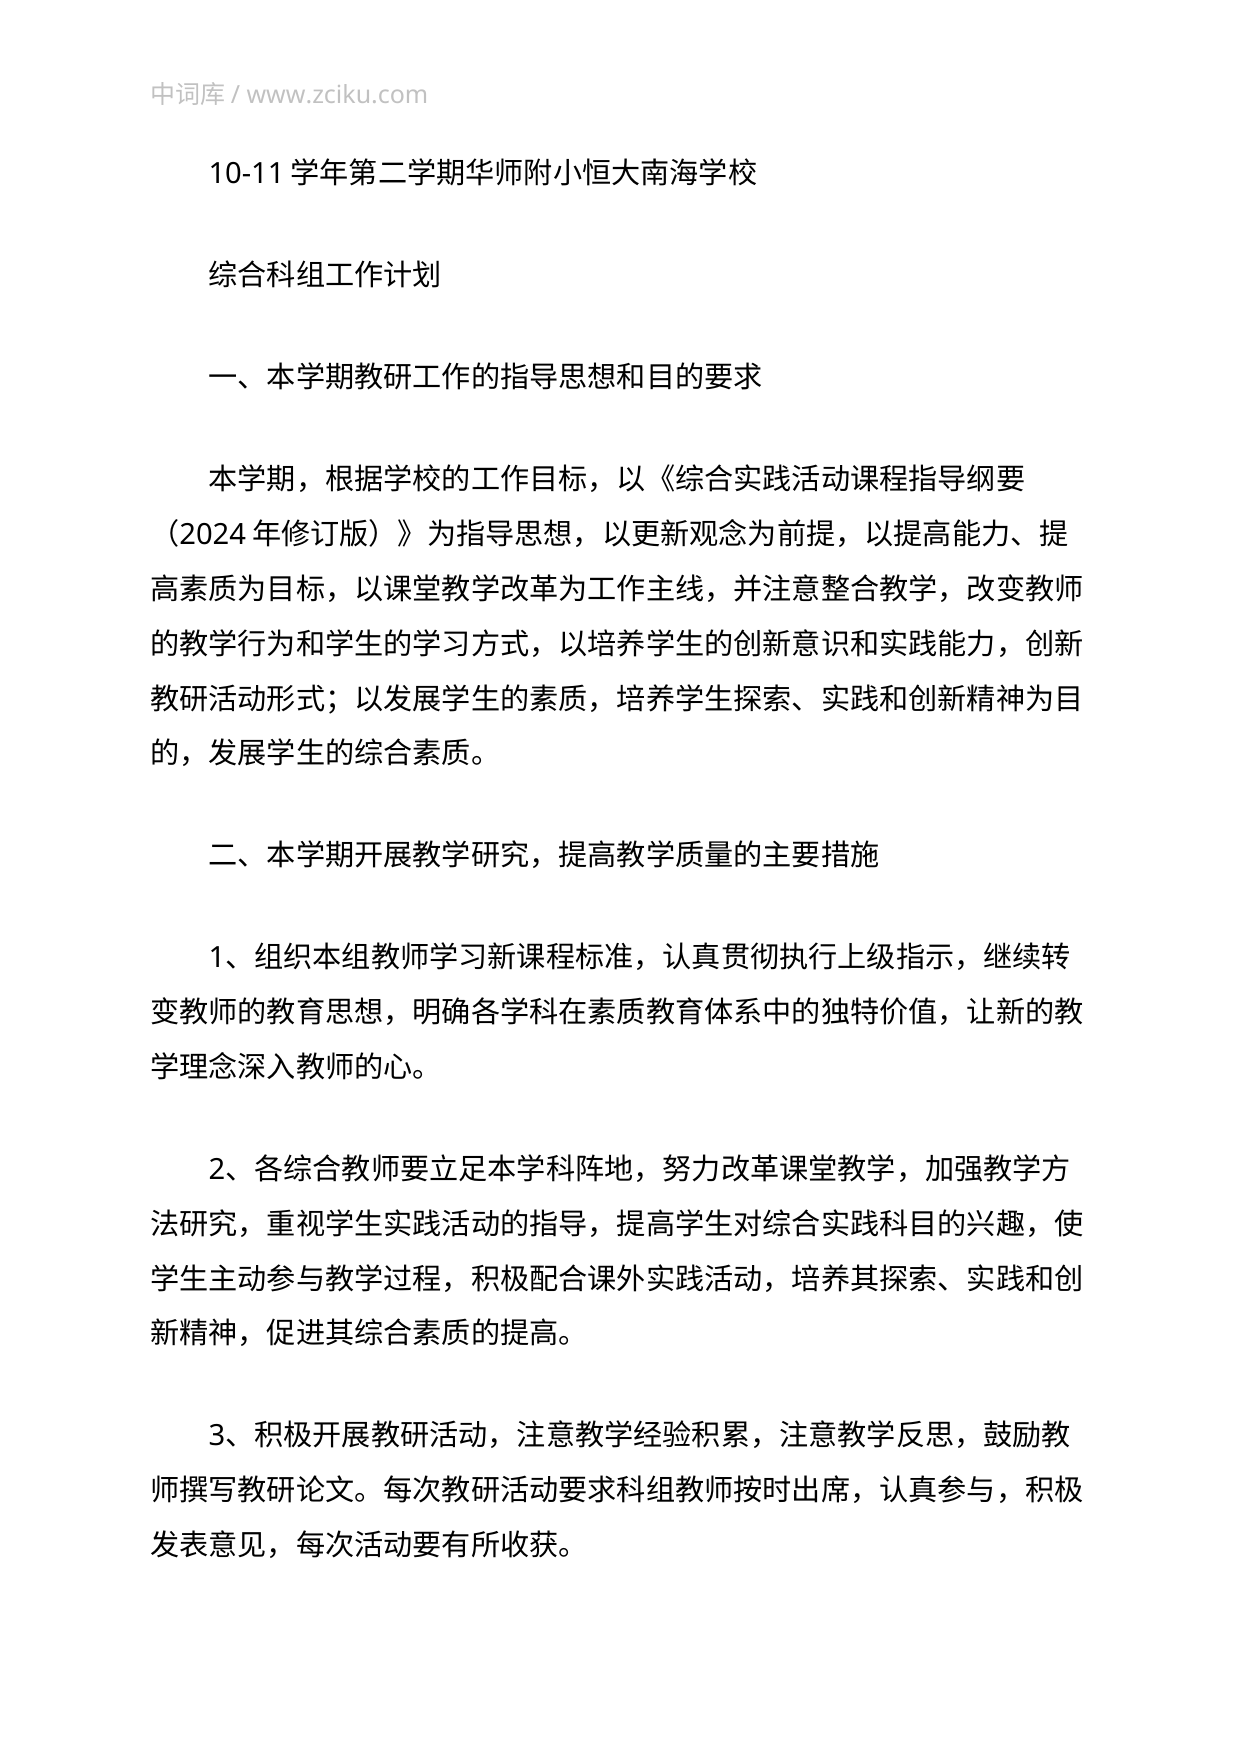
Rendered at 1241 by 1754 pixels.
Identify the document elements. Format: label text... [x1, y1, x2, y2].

text 2、各综合教师要立足本学科阵地，努力改革课堂教学，加强教学方法研究，重视学生实践活动的指导，提高学生对综合实践科目的兴趣，使学生主动参与教学过程，积极配合课外实践活动，培养其探索、实践和创新精神，促进其综合素质的提高。 [150, 1145, 1090, 1352]
text 综合科组工作计划 [150, 252, 1090, 294]
text 10-11学年第二学期华师附小恒大南海学校 [150, 150, 1090, 192]
text 二、本学期开展教学研究，提高教学质量的主要措施 [150, 832, 1090, 874]
text 一、本学期教研工作的指导思想和目的要求 [150, 354, 1090, 396]
text 1、组织本组教师学习新课程标准，认真贯彻执行上级指示，继续转变教师的教育思想，明确各学科在素质教育体系中的独特价值，让新的教学理念深入教师的心。 [150, 934, 1090, 1086]
text 本学期，根据学校的工作目标，以《综合实践活动课程指导纲要（2024年修订版）》为指导思想，以更新观念为前提，以提高能力、提高素质为目标，以课堂教学改革为工作主线，并注意整合教学，改变教师的教学行为和学生的学习方式，以培养学生的创新意识和实践能力，创新教研活动形式；以发展学生的素质，培养学生探索、实践和创新精神为目的，发展学生的综合素质。 [150, 456, 1090, 772]
text 3、积极开展教研活动，注意教学经验积累，注意教学反思，鼓励教师撰写教研论文。每次教研活动要求科组教师按时出席，认真参与，积极发表意见，每次活动要有所收获。 [150, 1412, 1090, 1564]
